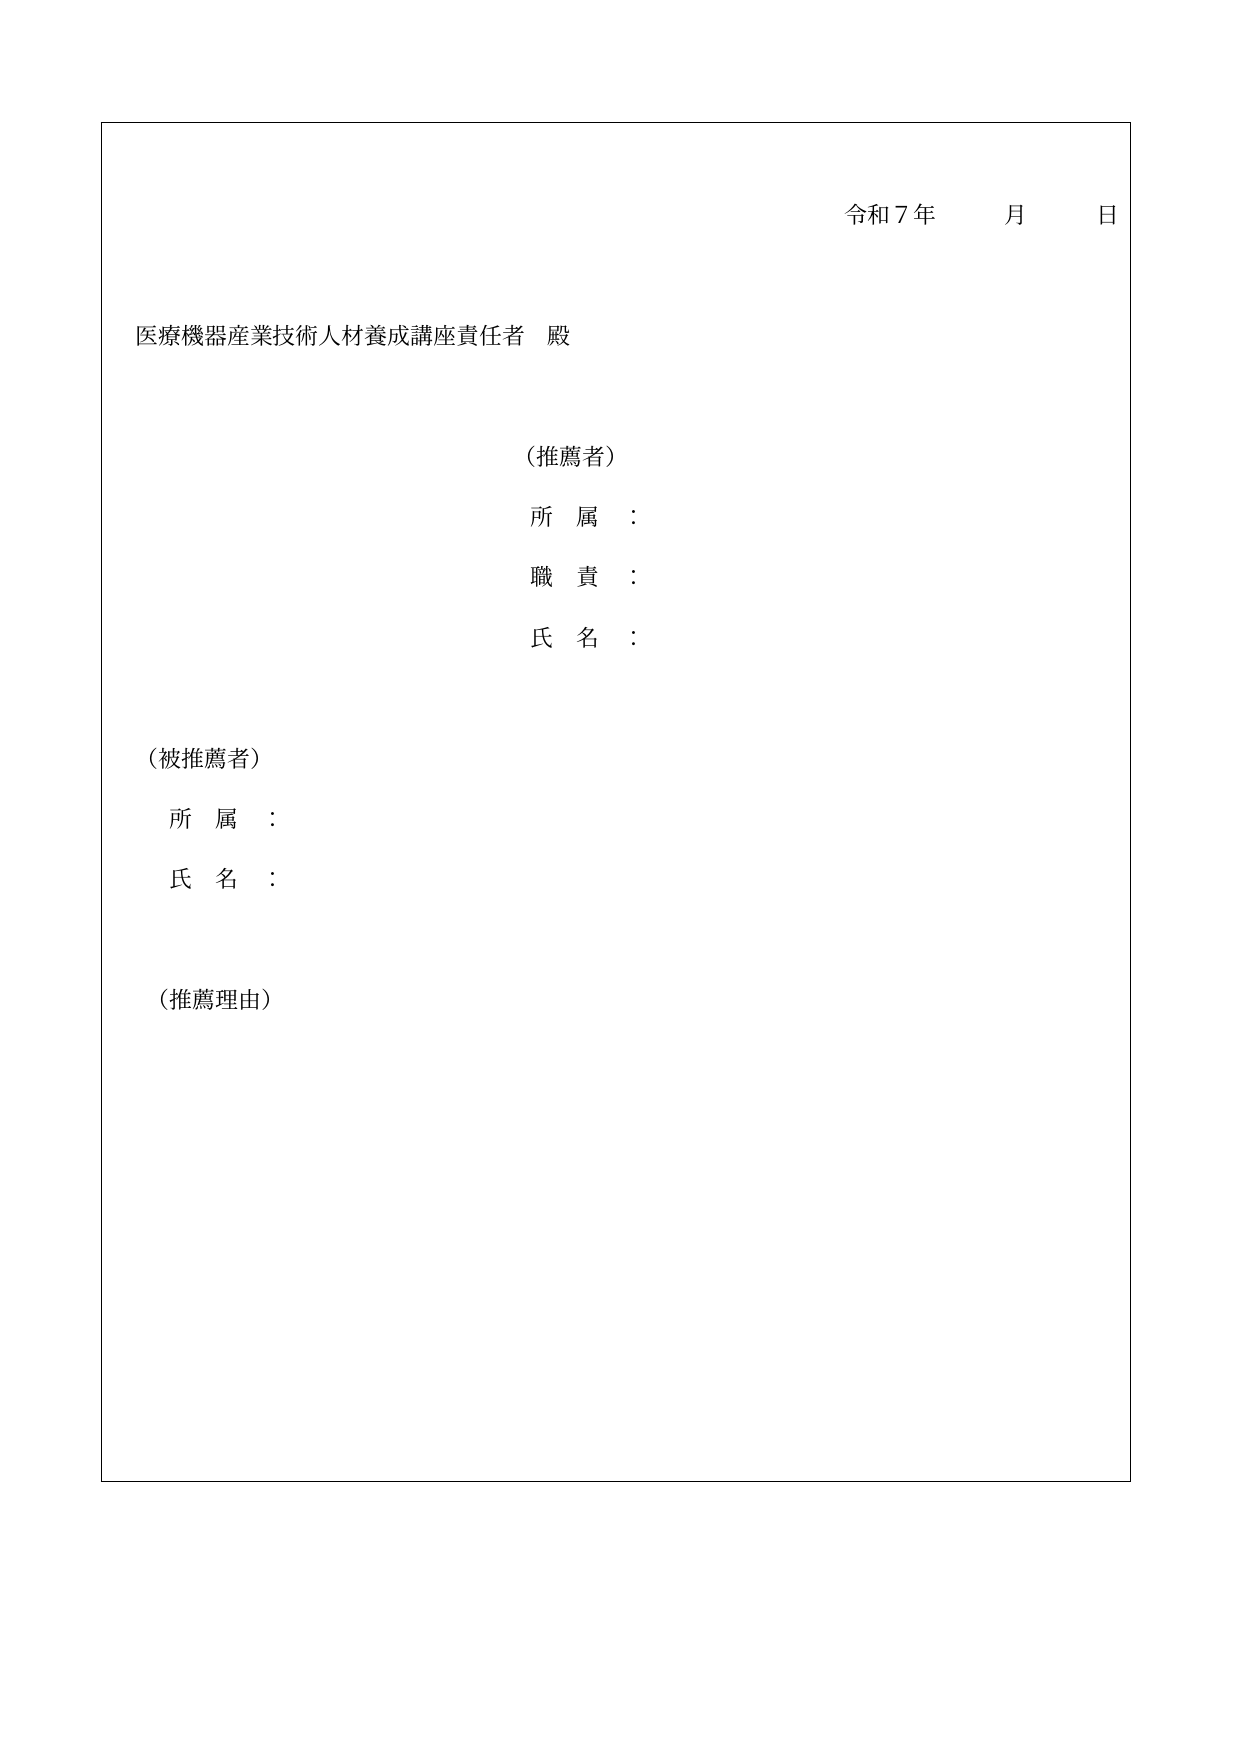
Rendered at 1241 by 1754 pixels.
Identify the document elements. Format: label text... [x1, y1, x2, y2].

table_cell 令和７年 月 日 医療機器産業技術人材養成講座責任者 殿 （推薦者） 所 属 ： 職 責 ： 氏 名 ： （被推薦者） 所 属 ： 氏 名 ： （推薦理由） [102, 123, 1130, 1481]
